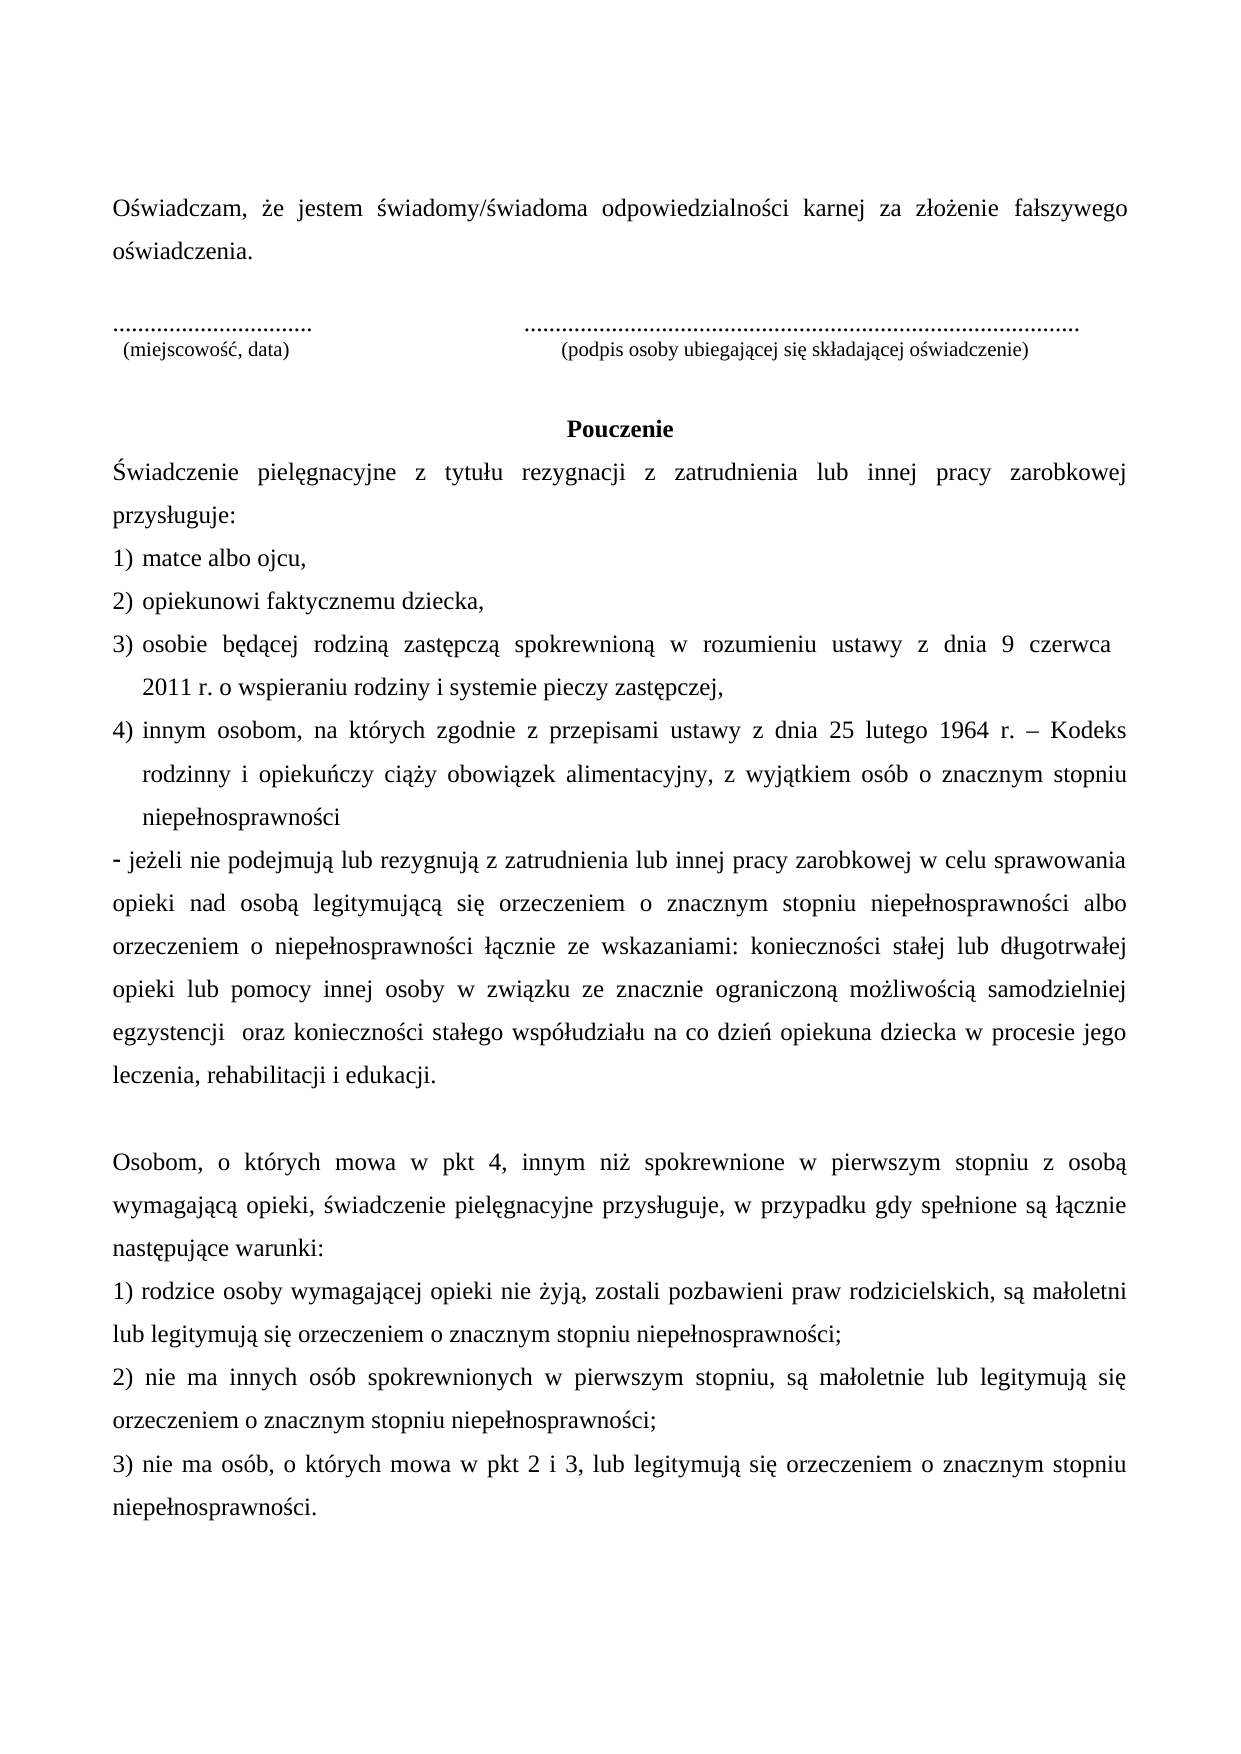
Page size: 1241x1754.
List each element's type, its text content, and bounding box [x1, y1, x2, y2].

text ................................ ......................................................................................... [112, 308, 1128, 337]
text Oświadczam, że jestem świadomy/świadoma odpowiedzialności karnej za złożenie fałszywego oświadczenia. [112, 193, 1128, 265]
text jeżeli nie podejmują lub rezygnują z zatrudnienia lub innej pracy zarobkowej w celu sprawowania opieki nad osobą legitymującą się orzeczeniem o znacznym stopniu niepełnosprawności albo orzeczeniem o niepełnosprawności łącznie ze wskazaniami: konieczności stałej lub długotrwałej opieki lub pomocy innej osoby w związku ze znacznie ograniczoną możliwością samodzielniej egzystencji oraz konieczności stałego współudziału na co dzień opiekuna dziecka w procesie jego leczenia, rehabilitacji i edukacji. [112, 845, 1128, 1089]
text 3) nie ma osób, o których mowa w pkt 2 i 3, lub legitymują się orzeczeniem o znacznym stopniu niepełnosprawności. [112, 1449, 1128, 1521]
text Osobom, o których mowa w pkt 4, innym niż spokrewnione w pierwszym stopniu z osobą wymagającą opieki, świadczenie pielęgnacyjne przysługuje, w przypadku gdy spełnione są łącznie następujące warunki: [112, 1147, 1128, 1262]
text (miejscowość, data) (podpis osoby ubiegającej się składającej oświadczenie) [112, 337, 1128, 361]
text Świadczenie pielęgnacyjne z tytułu rezygnacji z zatrudnienia lub innej pracy zarobkowej przysługuje: [112, 457, 1128, 529]
text 1) matce albo ojcu, [112, 543, 1128, 572]
text 4) innym osobom, na których zgodnie z przepisami ustawy z dnia 25 lutego 1964 r. – Kodeks rodzinny i opiekuńczy ciąży obowiązek alimentacyjny, z wyjątkiem osób o znacznym stopniu niepełnosprawności [112, 716, 1128, 831]
text Pouczenie [112, 414, 1128, 442]
text 3) osobie będącej rodziną zastępczą spokrewnioną w rozumieniu ustawy z dnia 9 czerwca 2011 r. o wspieraniu rodziny i systemie pieczy zastępczej, [112, 629, 1128, 701]
text 2) opiekunowi faktycznemu dziecka, [112, 586, 1128, 615]
text 1) rodzice osoby wymagającej opieki nie żyją, zostali pozbawieni praw rodzicielskich, są małoletni lub legitymują się orzeczeniem o znacznym stopniu niepełnosprawności; [112, 1276, 1128, 1348]
text 2) nie ma innych osób spokrewnionych w pierwszym stopniu, są małoletnie lub legitymują się orzeczeniem o znacznym stopniu niepełnosprawności; [112, 1362, 1128, 1434]
